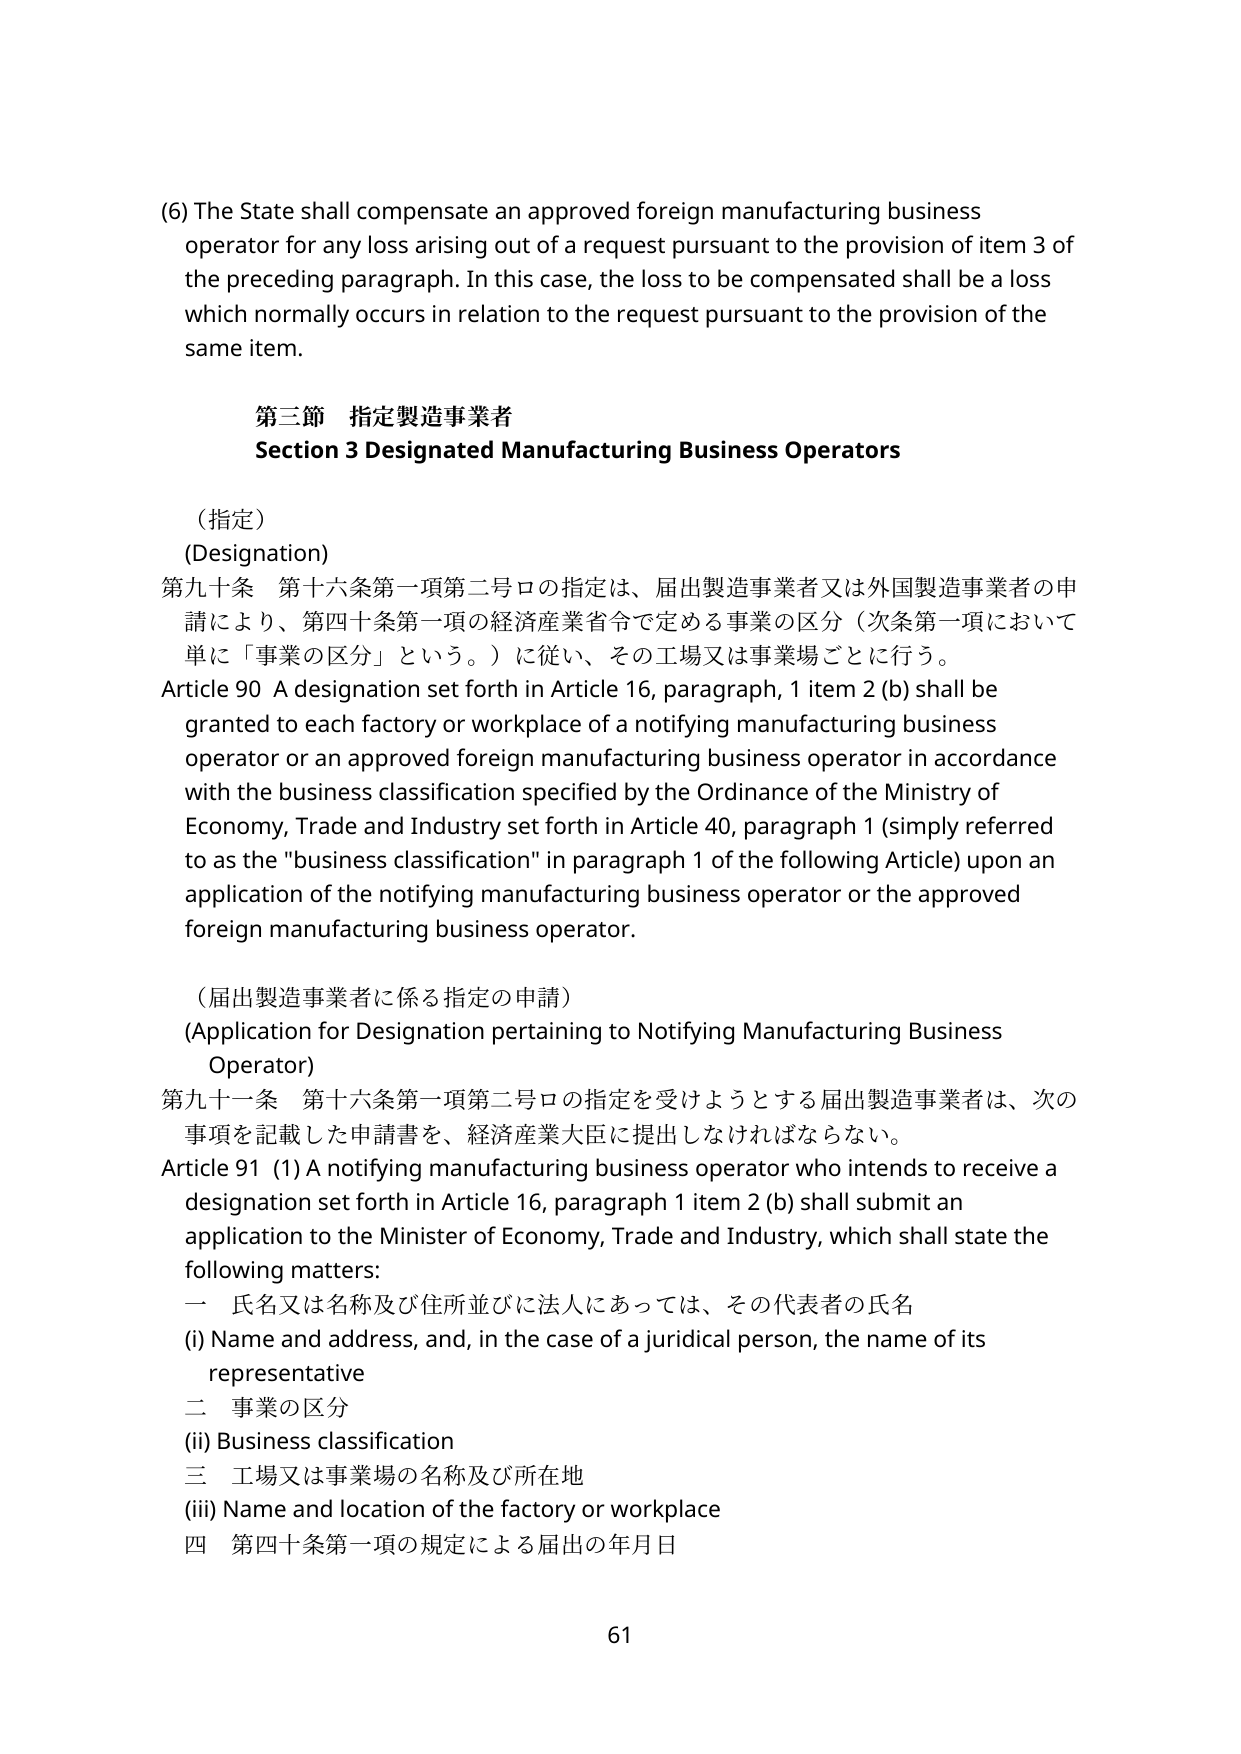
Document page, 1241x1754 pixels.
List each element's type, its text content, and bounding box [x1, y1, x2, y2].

text 三 工場又は事業場の名称及び所在地 [184, 1458, 1079, 1492]
text (6) The State shall compensate an approved foreign manufacturing business operator for any loss arising out of a request pursuant to the provision of item 3 of the preceding paragraph. In this case, the loss to be compensated shall be a loss which normally occurs in relation to the request pursuant to the provision of the same item. [161, 194, 1079, 364]
text 二 事業の区分 [184, 1389, 1079, 1424]
text Article 90 A designation set forth in Article 16, paragraph, 1 item 2 (b) shall be granted to each factory or workplace of a notifying manufacturing business operator or an approved foreign manufacturing business operator in accordance with the business classification specified by the Ordinance of the Ministry of Economy, Trade and Industry set forth in Article 40, paragraph 1 (simply referred to as the "business classification" in paragraph 1 of the following Article) upon an application of the notifying manufacturing business operator or the approved foreign manufacturing business operator. [161, 672, 1079, 945]
text （届出製造事業者に係る指定の申請） [184, 979, 1079, 1014]
text Article 91 (1) A notifying manufacturing business operator who intends to receive a designation set forth in Article 16, paragraph 1 item 2 (b) shall submit an application to the Minister of Economy, Trade and Industry, which shall state the following matters: [161, 1150, 1079, 1287]
text 第九十一条 第十六条第一項第二号ロの指定を受けようとする届出製造事業者は、次の事項を記載した申請書を、経済産業大臣に提出しなければならない。 [161, 1082, 1079, 1150]
text (Application for Designation pertaining to Notifying Manufacturing Business Operator) [184, 1014, 1079, 1082]
text (i) Name and address, and, in the case of a juridical person, the name of its representative [184, 1321, 1079, 1389]
text 第九十条 第十六条第一項第二号ロの指定は、届出製造事業者又は外国製造事業者の申請により、第四十条第一項の経済産業省令で定める事業の区分（次条第一項において単に「事業の区分」という。）に従い、その工場又は事業場ごとに行う。 [161, 569, 1079, 672]
text （指定） [184, 501, 1079, 535]
text (Designation) [184, 535, 1079, 569]
text (ii) Business classification [184, 1424, 1079, 1458]
text (iii) Name and location of the factory or workplace [184, 1492, 1079, 1526]
text Section 3 Designated Manufacturing Business Operators [253, 433, 1079, 467]
text 一 氏名又は名称及び住所並びに法人にあっては、その代表者の氏名 [184, 1287, 1079, 1321]
text 第三節 指定製造事業者 [253, 399, 1079, 433]
text 四 第四十条第一項の規定による届出の年月日 [184, 1526, 1079, 1560]
